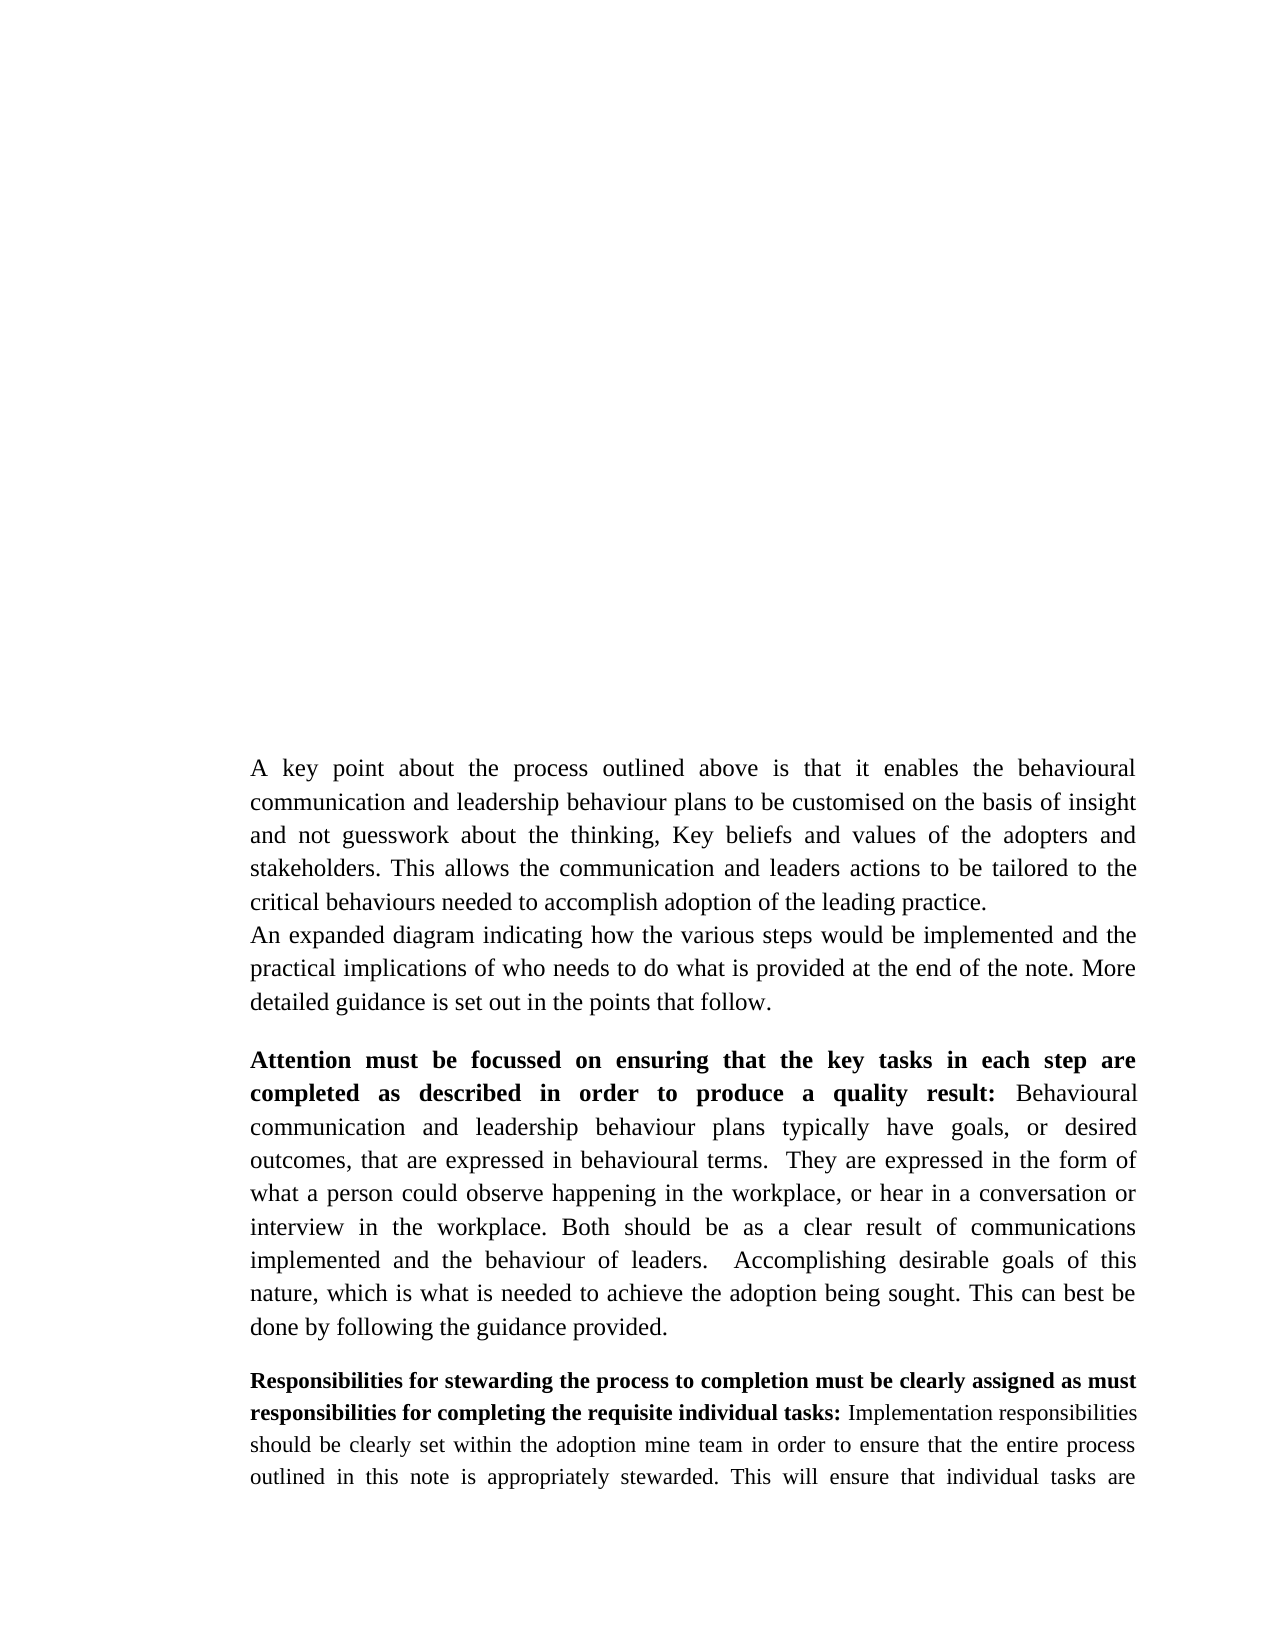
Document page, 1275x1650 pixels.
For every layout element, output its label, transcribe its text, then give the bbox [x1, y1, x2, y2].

text A key point about the process outlined above is that it enables the behavioural communication and leadership behaviour plans to be customised on the basis of insight and not guesswork about the thinking, Key beliefs and values of the adopters and stakeholders. This allows the communication and leaders actions to be tailored to the critical behaviours needed to accomplish adoption of the leading practice. [250, 750, 1138, 917]
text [250, 1367, 1138, 1489]
text Attention must be focussed on ensuring that the key tasks in each step are completed as described in order to produce a quality result: Behavioural communication and leadership behaviour plans typically have goals, or desired outcomes, that are expressed in behavioural terms. They are expressed in the form of what a person could observe happening in the workplace, or hear in a conversation or interview in the workplace. Both should be as a clear result of communications implemented and the behaviour of leaders. Accomplishing desirable goals of this nature, which is what is needed to achieve the adoption being sought. This can best be done by following the guidance provided. [250, 1042, 1138, 1342]
text An expanded diagram indicating how the various steps would be implemented and the practical implications of who needs to do what is provided at the end of the note. More detailed guidance is set out in the points that follow. [250, 917, 1138, 1017]
